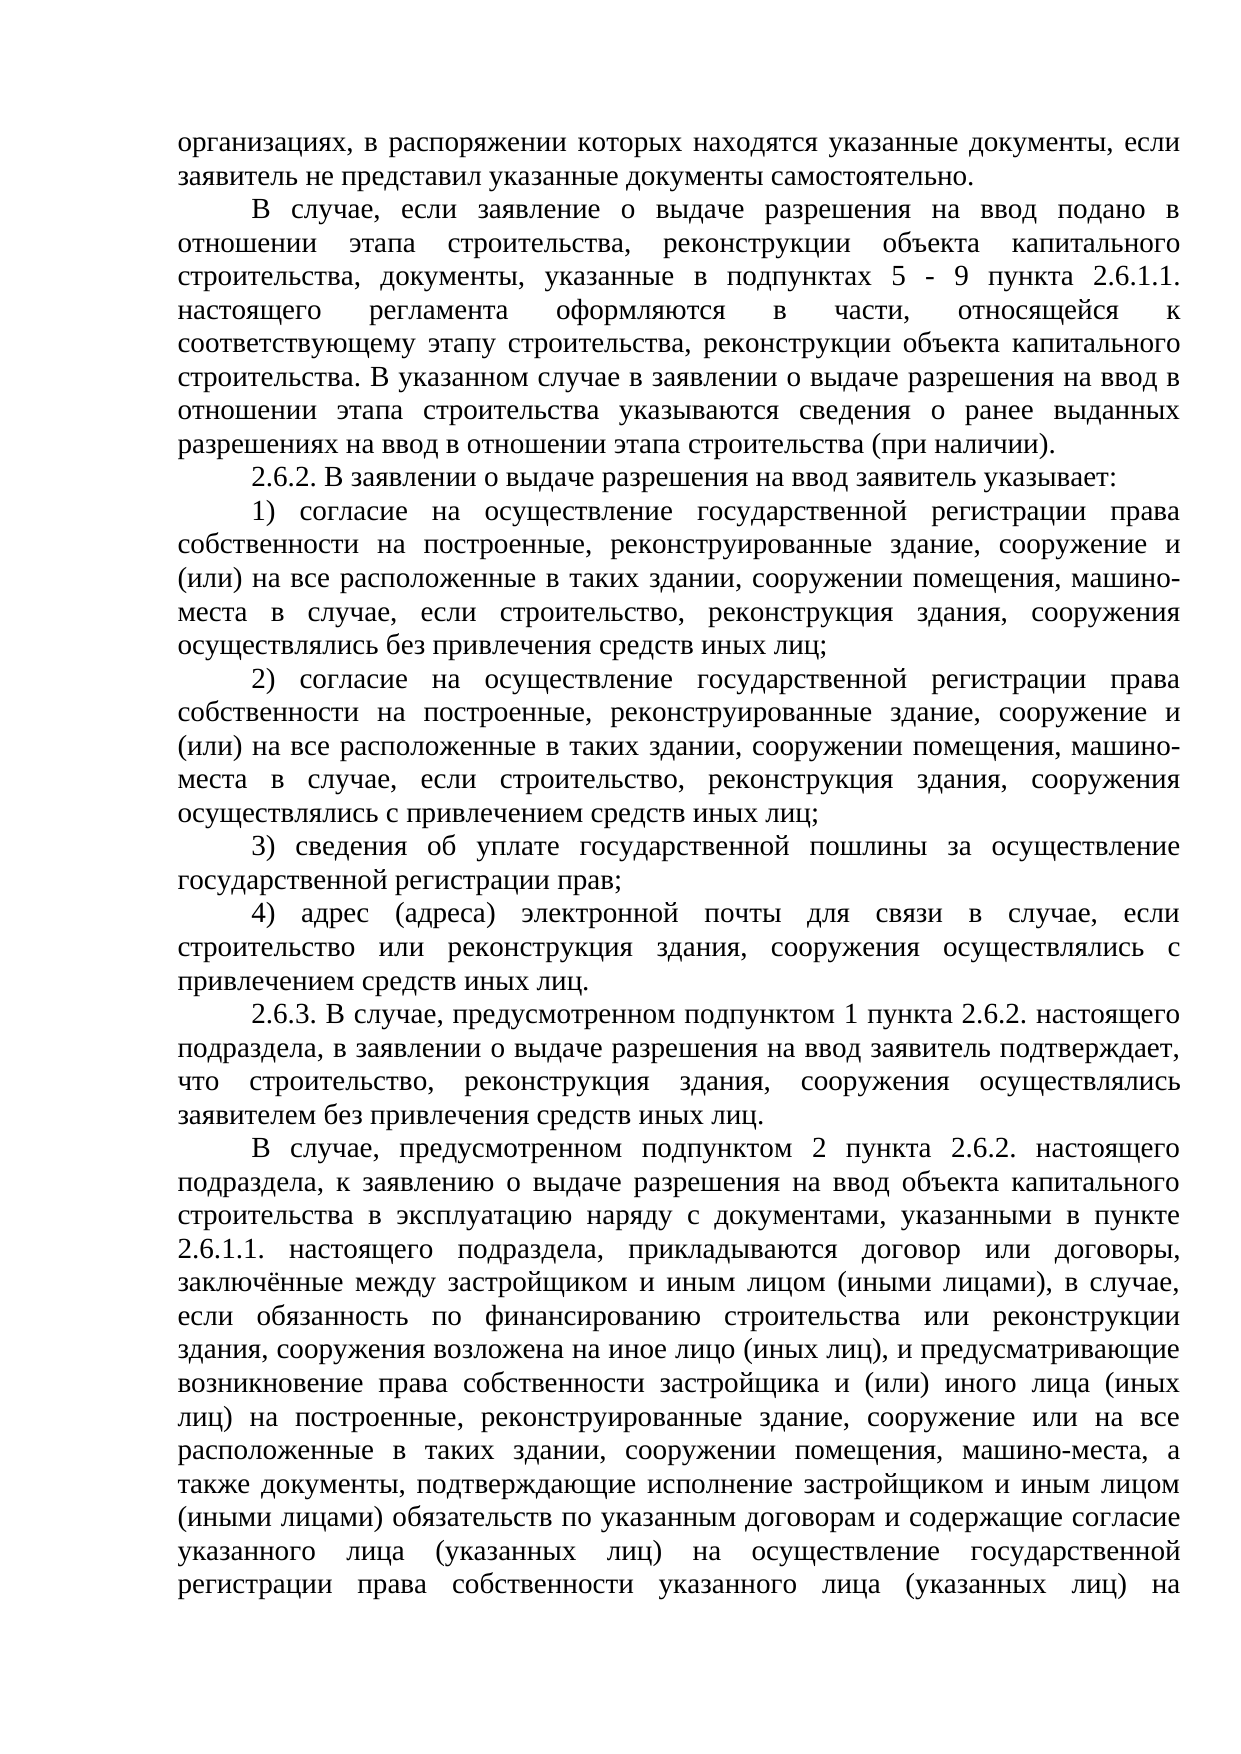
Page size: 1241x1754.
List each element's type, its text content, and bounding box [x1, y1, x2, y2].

text 3) сведения об уплате государственной пошлины за осуществление государственной регистрации прав; [177, 828, 1181, 896]
text 4) адрес (адреса) электронной почты для связи в случае, если строительство или реконструкция здания, сооружения осуществлялись с привлечением средств иных лиц. [177, 896, 1181, 996]
text 2.6.2. В заявлении о выдаче разрешения на ввод заявитель указывает: [177, 459, 1181, 493]
text 2) согласие на осуществление государственной регистрации права собственности на построенные, реконструированные здание, сооружение и (или) на все расположенные в таких здании, сооружении помещения, машино-места в случае, если строительство, реконструкция здания, сооружения осуществлялись с привлечением средств иных лиц; [177, 661, 1181, 828]
text В случае, если заявление о выдаче разрешения на ввод подано в отношении этапа строительства, реконструкции объекта капитального строительства, документы, указанные в подпунктах 5 - 9 пункта 2.6.1.1. настоящего регламента оформляются в части, относящейся к соответствующему этапу строительства, реконструкции объекта капитального строительства. В указанном случае в заявлении о выдаче разрешения на ввод в отношении этапа строительства указываются сведения о ранее выданных разрешениях на ввод в отношении этапа строительства (при наличии). [177, 191, 1181, 459]
text 2.6.3. В случае, предусмотренном подпунктом 1 пункта 2.6.2. настоящего подраздела, в заявлении о выдаче разрешения на ввод заявитель подтверждает, что строительство, реконструкция здания, сооружения осуществлялись заявителем без привлечения средств иных лиц. [177, 996, 1181, 1130]
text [177, 124, 1181, 191]
text 1) согласие на осуществление государственной регистрации права собственности на построенные, реконструированные здание, сооружение и (или) на все расположенные в таких здании, сооружении помещения, машино-места в случае, если строительство, реконструкция здания, сооружения осуществлялись без привлечения средств иных лиц; [177, 493, 1181, 661]
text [177, 1130, 1181, 1600]
